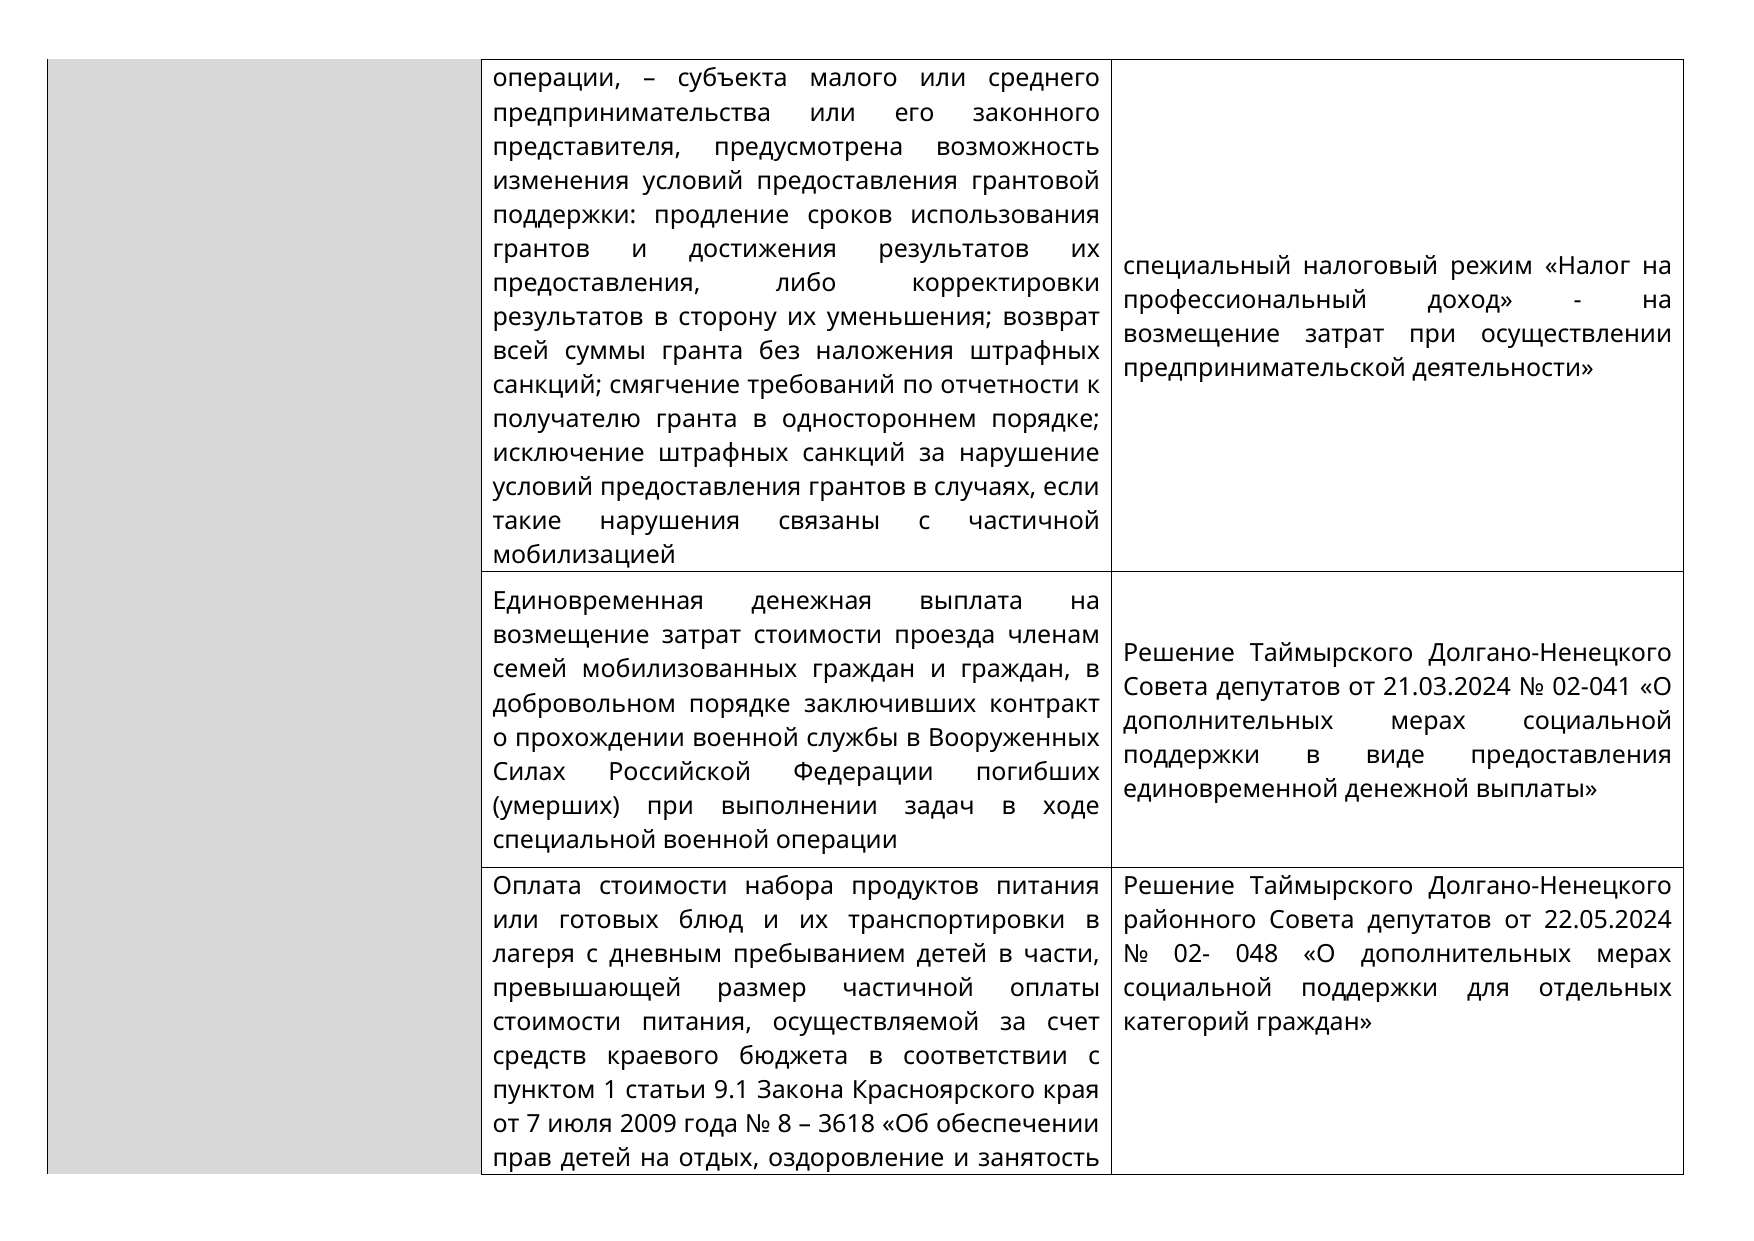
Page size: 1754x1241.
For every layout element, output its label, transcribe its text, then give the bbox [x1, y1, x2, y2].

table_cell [482, 60, 1111, 571]
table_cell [482, 868, 1111, 1174]
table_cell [1112, 868, 1683, 1174]
table_cell Решение Таймырского Долгано-Ненецкого Совета депутатов от 21.03.2024 № 02-041 «О дополнительных мерах социальной поддержки в виде предоставления единовременной денежной выплаты» [1112, 572, 1683, 867]
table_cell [1112, 60, 1683, 571]
table_cell Единовременная денежная выплата на возмещение затрат стоимости проезда членам семей мобилизованных граждан и граждан, в добровольном порядке заключивших контракт о прохождении военной службы в Вооруженных Силах Российской Федерации погибших (умерших) при выполнении задач в ходе специальной военной операции [482, 572, 1111, 867]
